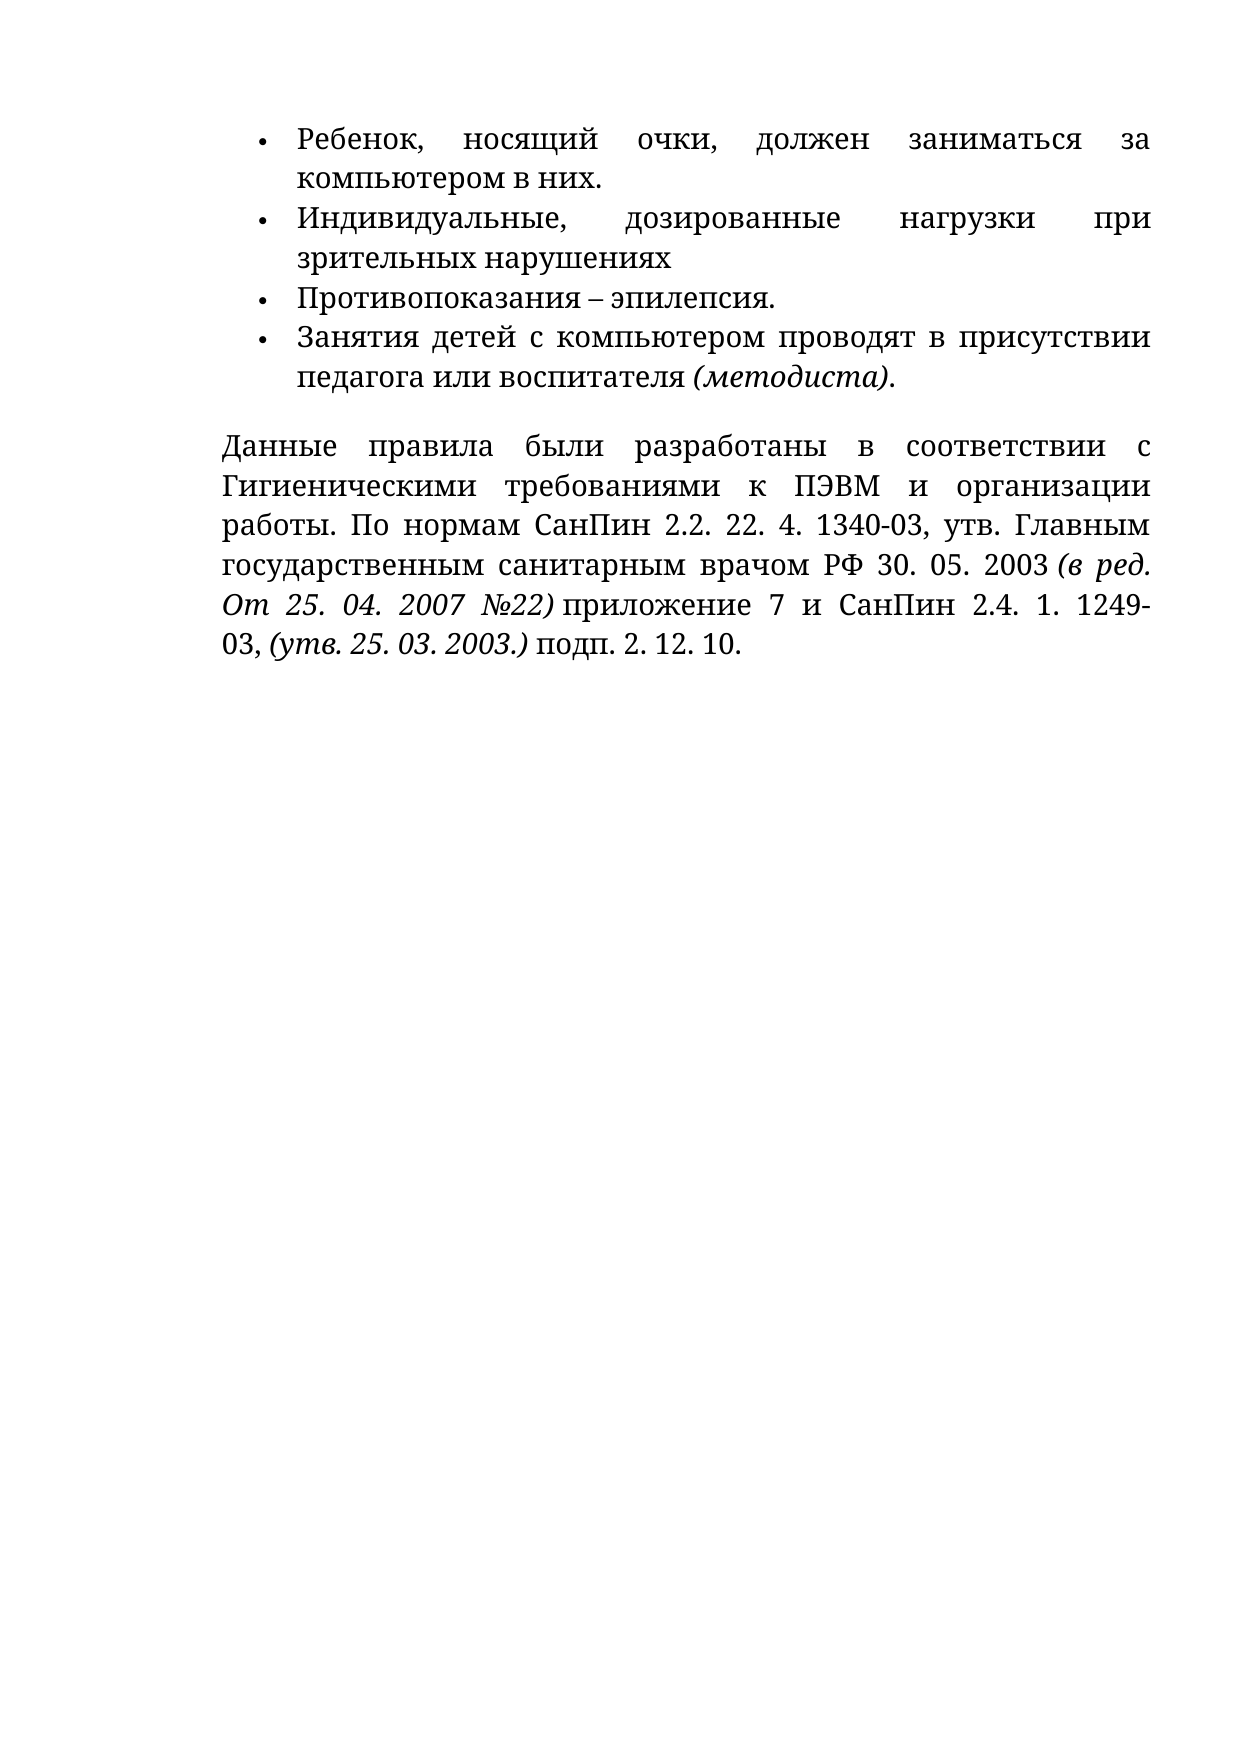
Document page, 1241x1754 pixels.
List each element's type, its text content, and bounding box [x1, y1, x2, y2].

list Занятия детей с компьютером проводят в присутствии педагога или воспитателя (методиста). [259, 317, 1152, 396]
list Противопоказания – эпилепсия. [259, 277, 1152, 317]
text Данные правила были разработаны в соответствии с Гигиеническими требованиями к ПЭВМ и организации работы. По нормам СанПин 2.2. 22. 4. 1340-03, утв. Главным государственным санитарным врачом РФ 30. 05. 2003 (в ред. От 25. 04. 2007 №22) приложение 7 и СанПин 2.4. 1. 1249-03, (утв. 25. 03. 2003.) подп. 2. 12. 10. [222, 425, 1152, 663]
list Индивидуальные, дозированные нагрузки при зрительных нарушениях [259, 197, 1152, 277]
list Ребенок, носящий очки, должен заниматься за компьютером в них. [259, 118, 1152, 197]
